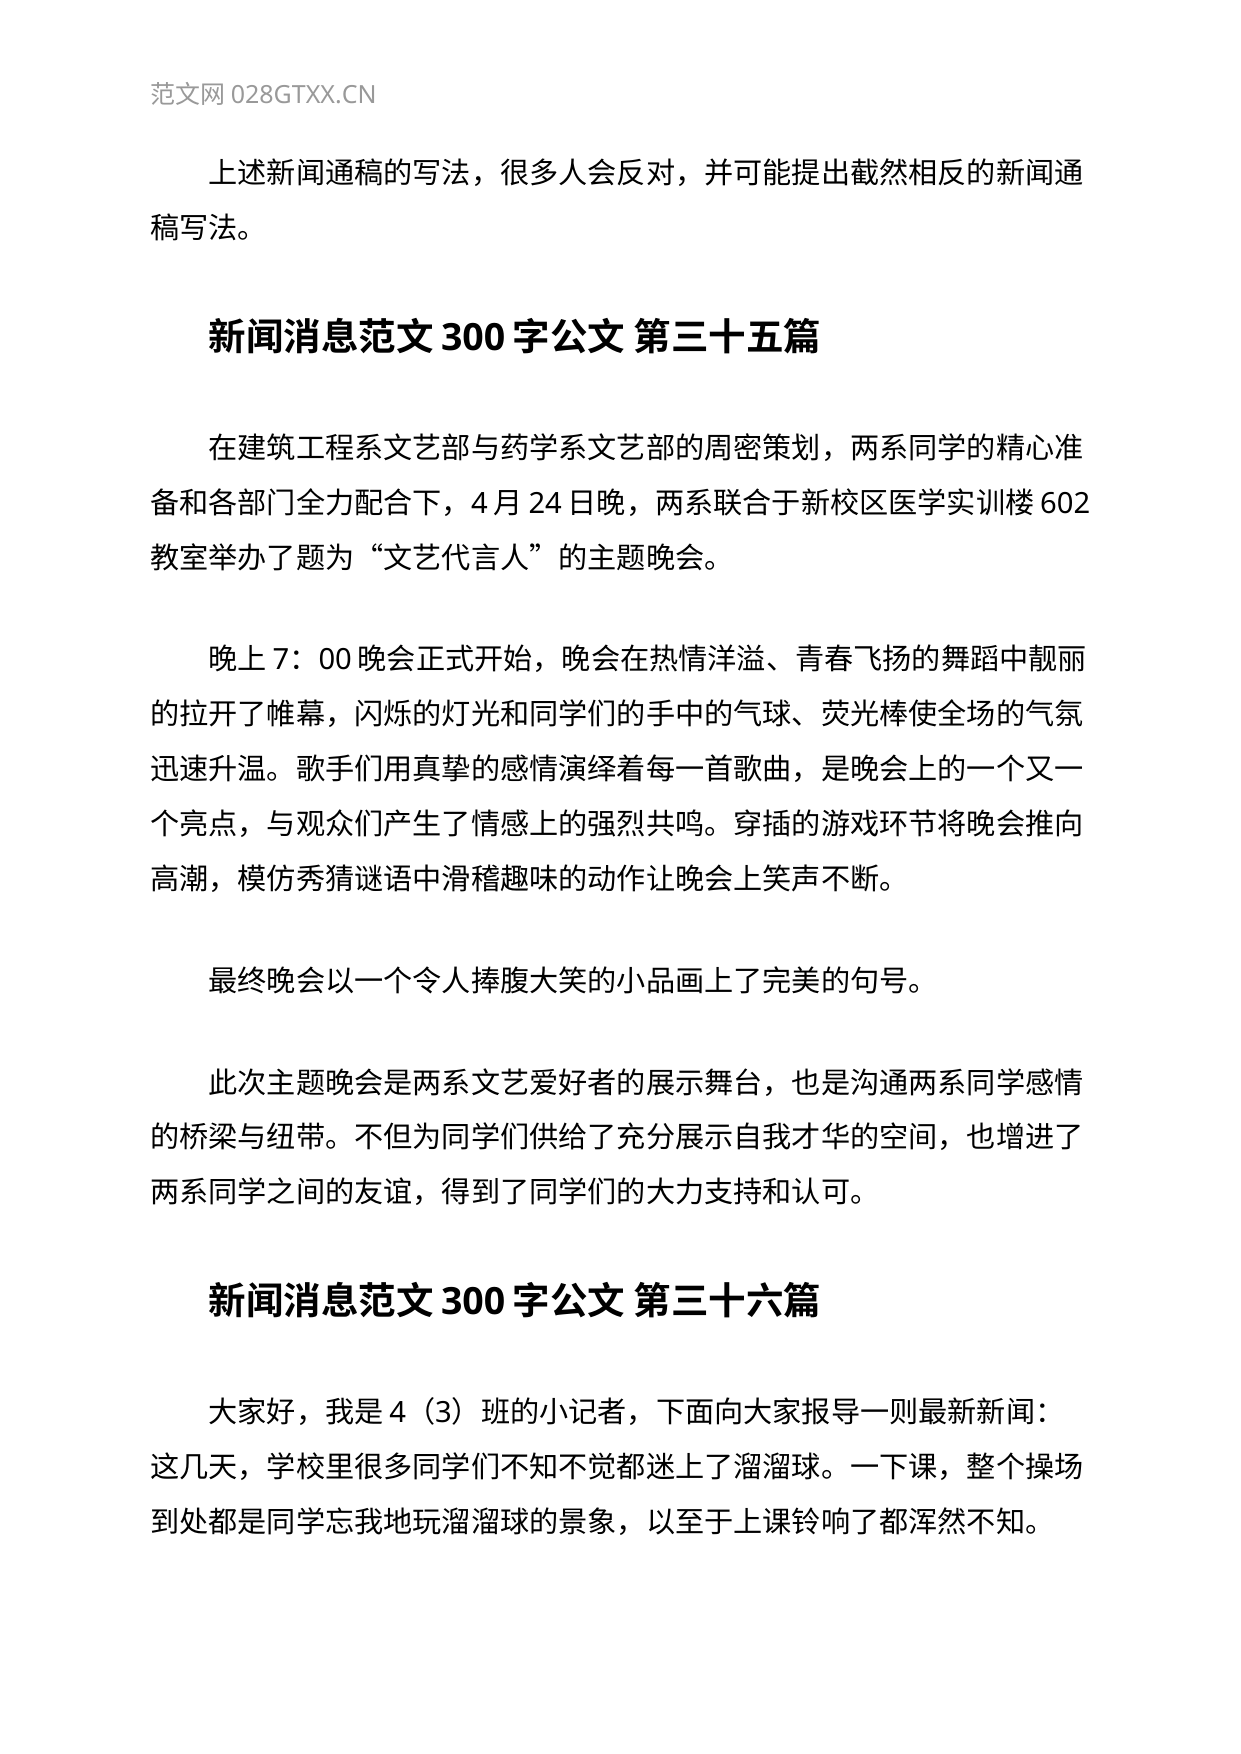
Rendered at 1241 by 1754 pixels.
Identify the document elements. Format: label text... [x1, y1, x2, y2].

text 最终晚会以一个令人捧腹大笑的小品画上了完美的句号。 [150, 957, 1090, 1000]
text 在建筑工程系文艺部与药学系文艺部的周密策划，两系同学的精心准备和各部门全力配合下，4月24日晚，两系联合于新校区医学实训楼602教室举办了题为“文艺代言人”的主题晚会。 [150, 424, 1090, 576]
text 新闻消息范文300字公文 第三十六篇 [150, 1271, 1090, 1325]
text 新闻消息范文300字公文 第三十五篇 [150, 307, 1090, 361]
text 此次主题晚会是两系文艺爱好者的展示舞台，也是沟通两系同学感情的桥梁与纽带。不但为同学们供给了充分展示自我才华的空间，也增进了两系同学之间的友谊，得到了同学们的大力支持和认可。 [150, 1059, 1090, 1211]
text 晚上7：00晚会正式开始，晚会在热情洋溢、青春飞扬的舞蹈中靓丽的拉开了帷幕，闪烁的灯光和同学们的手中的气球、荧光棒使全场的气氛迅速升温。歌手们用真挚的感情演绎着每一首歌曲，是晚会上的一个又一个亮点，与观众们产生了情感上的强烈共鸣。穿插的游戏环节将晚会推向高潮，模仿秀猜谜语中滑稽趣味的动作让晚会上笑声不断。 [150, 636, 1090, 898]
text 大家好，我是4（3）班的小记者，下面向大家报导一则最新新闻：这几天，学校里很多同学们不知不觉都迷上了溜溜球。一下课，整个操场到处都是同学忘我地玩溜溜球的景象，以至于上课铃响了都浑然不知。 [150, 1388, 1090, 1541]
text 上述新闻通稿的写法，很多人会反对，并可能提出截然相反的新闻通稿写法。 [150, 150, 1090, 247]
